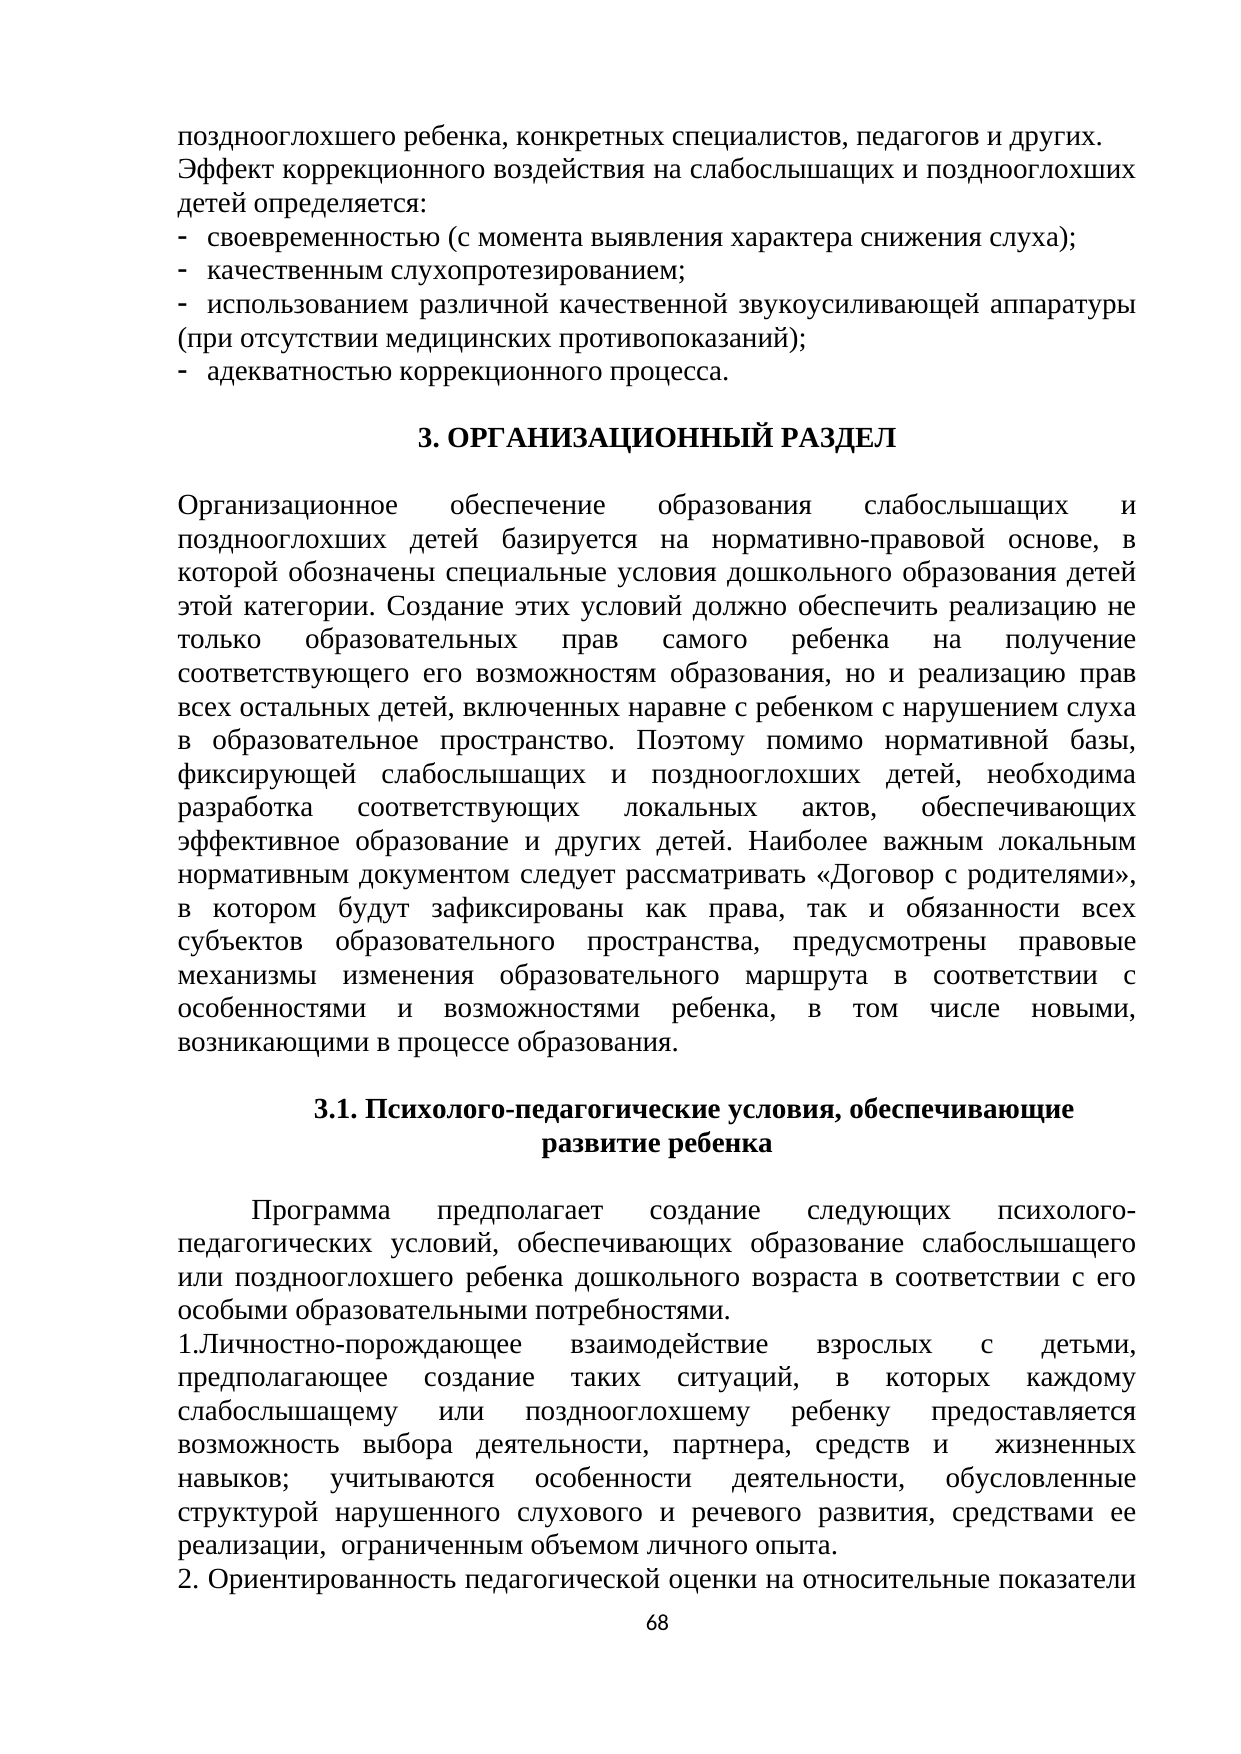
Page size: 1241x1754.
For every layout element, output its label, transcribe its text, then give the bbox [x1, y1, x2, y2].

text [177, 118, 1137, 152]
list своевременностью (с момента выявления характера снижения слуха); [177, 219, 1137, 252]
list адекватностью коррекционного процесса. [177, 353, 1137, 387]
text Эффект коррекционного воздействия на слабослышащих и позднооглохших детей определяется: [177, 152, 1137, 219]
list качественным слухопротезированием; [177, 252, 1137, 286]
text 3.1. Психолого-педагогические условия, обеспечивающие развитие ребенка [177, 1091, 1137, 1158]
text 3. ОРГАНИЗАЦИОННЫЙ РАЗДЕЛ [177, 420, 1137, 454]
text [177, 1561, 1137, 1594]
list использованием различной качественной звукоусиливающей аппаратуры (при отсутствии медицинских противопоказаний); [177, 286, 1137, 353]
text Организационное обеспечение образования слабослышащих и позднооглохших детей базируется на нормативно-правовой основе, в которой обозначены специальные условия дошкольного образования детей этой категории. Создание этих условий должно обеспечить реализацию не только образовательных прав самого ребенка на получение соответствующего его возможностям образования, но и реализацию прав всех остальных детей, включенных наравне с ребенком с нарушением слуха в образовательное пространство. Поэтому помимо нормативной базы, фиксирующей слабослышащих и позднооглохших детей, необходима разработка соответствующих локальных актов, обеспечивающих эффективное образование и других детей. Наиболее важным локальным нормативным документом следует рассматривать «Договор с родителями», в котором будут зафиксированы как права, так и обязанности всех субъектов образовательного пространства, предусмотрены правовые механизмы изменения образовательного маршрута в соответствии с особенностями и возможностями ребенка, в том числе новыми, возникающими в процессе образования. [177, 487, 1137, 1058]
text Программа предполагает создание следующих психолого-педагогических условий, обеспечивающих образование слабослышащего или позднооглохшего ребенка дошкольного возраста в соответствии с его особыми образовательными потребностями. [177, 1192, 1137, 1326]
text 1.Личностно-порождающее взаимодействие взрослых с детьми, предполагающее создание таких ситуаций, в которых каждому слабослышащему или позднооглохшему ребенку предоставляется возможность выбора деятельности, партнера, средств и жизненных навыков; учитываются особенности деятельности, обусловленные структурой нарушенного слухового и речевого развития, средствами ее реализации, ограниченным объемом личного опыта. [177, 1326, 1137, 1561]
